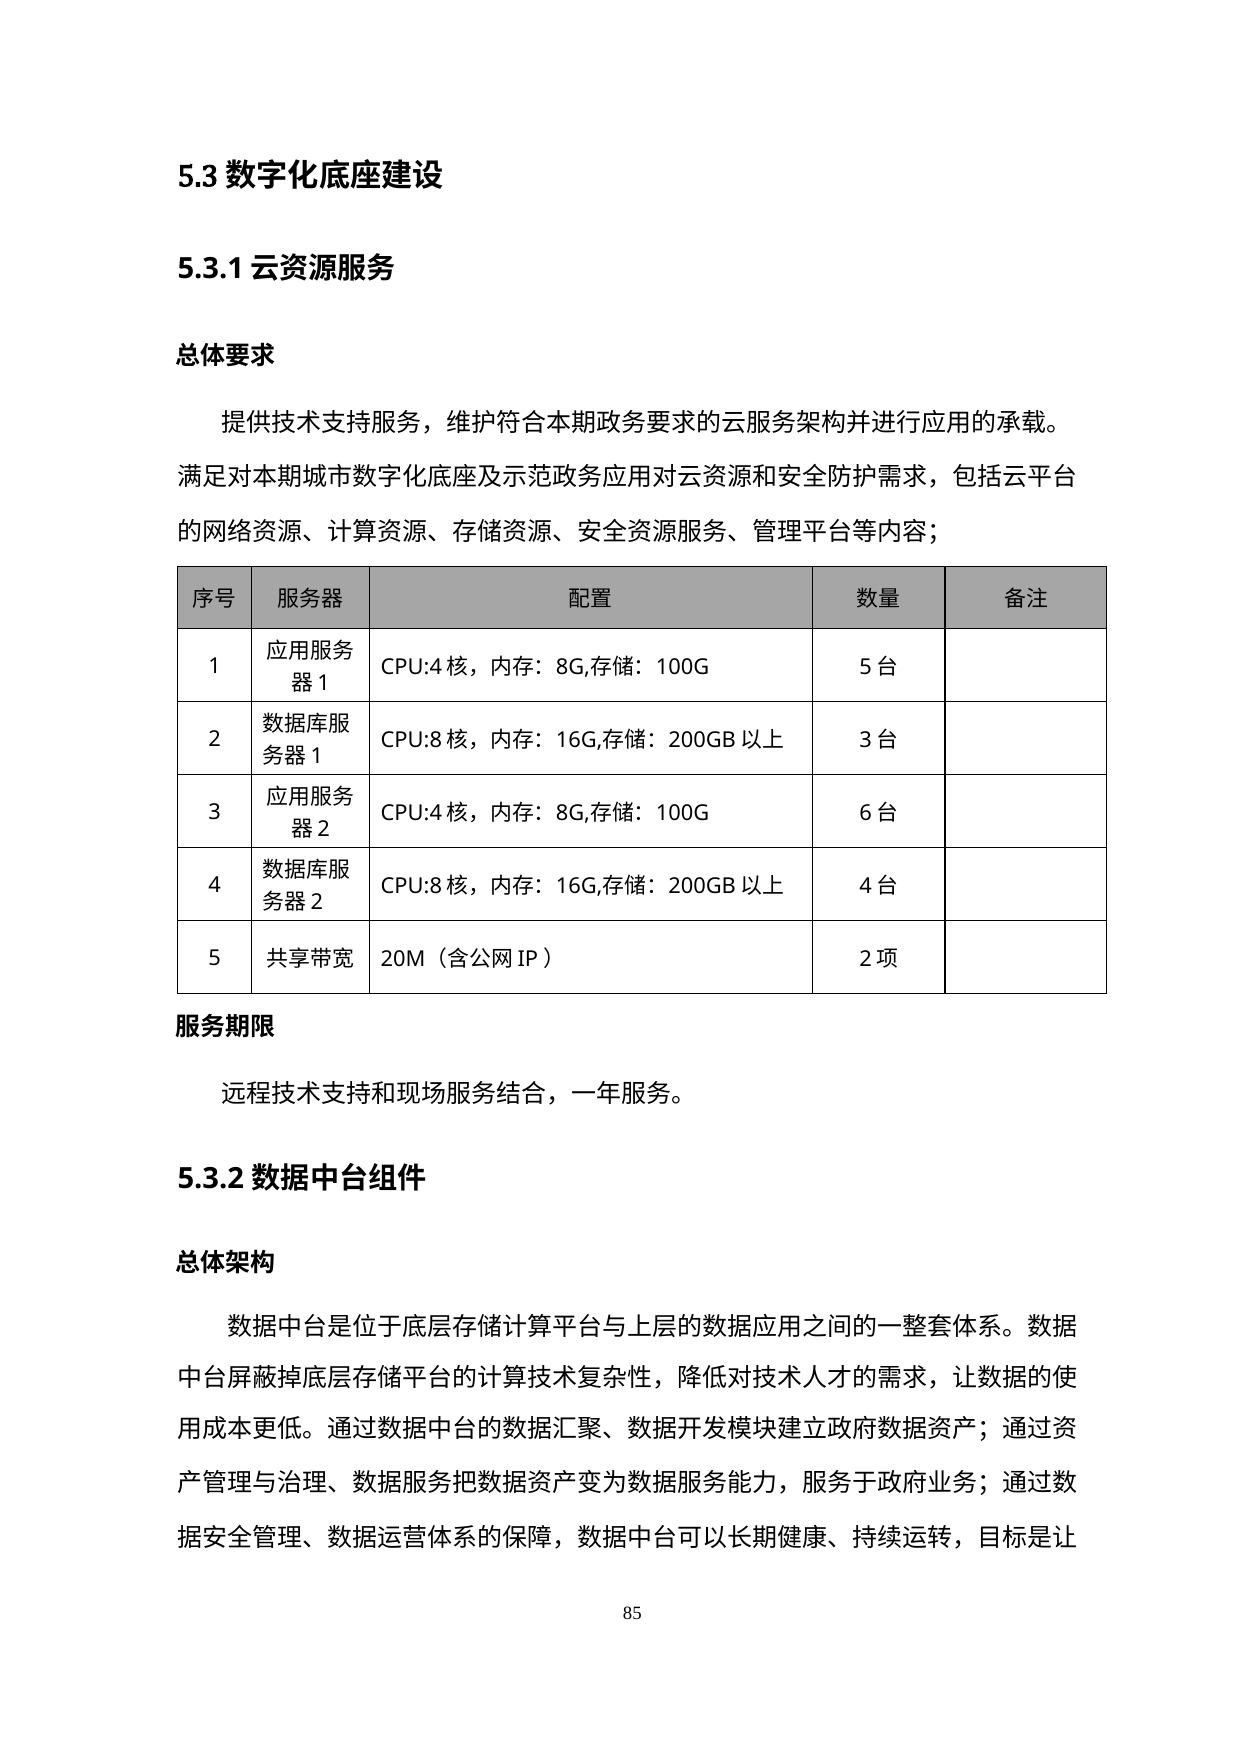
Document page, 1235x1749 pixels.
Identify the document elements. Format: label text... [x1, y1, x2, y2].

table_cell 5台 [813, 629, 944, 701]
list 总体要求 [175, 336, 1087, 372]
table_cell 数据库服务器1 [252, 702, 369, 774]
list 5.3.1云资源服务 [177, 245, 1087, 287]
list 总体架构 [175, 1245, 1087, 1279]
table_header 配置 [370, 567, 812, 628]
table_header 数量 [813, 567, 944, 628]
table_cell CPU:8核，内存：16G,存储：200GB以上 [370, 848, 812, 920]
table_cell 20M（含公网IP ） [370, 921, 812, 993]
table_cell [946, 702, 1106, 774]
list 服务期限 [175, 1006, 1087, 1042]
table_cell [946, 775, 1106, 847]
table_cell 2项 [813, 921, 944, 993]
list 5.3 数字化底座建设 [177, 150, 1087, 195]
table_cell 3 [178, 775, 251, 847]
table_cell 4 [178, 848, 251, 920]
table_cell 3台 [813, 702, 944, 774]
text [177, 1309, 1087, 1553]
table_cell 4台 [813, 848, 944, 920]
table_header 服务器 [252, 567, 369, 628]
table_header 序号 [178, 567, 251, 628]
table_header 备注 [946, 567, 1106, 628]
table_cell 2 [178, 702, 251, 774]
table_cell [946, 921, 1106, 993]
text 远程技术支持和现场服务结合，一年服务。 [177, 1073, 1087, 1109]
table_cell 应用服务器1 [252, 629, 369, 701]
table_cell CPU:4核，内存：8G,存储：100G [370, 775, 812, 847]
table_cell 共享带宽 [252, 921, 369, 993]
table_cell 应用服务器2 [252, 775, 369, 847]
table_cell 1 [178, 629, 251, 701]
text 提供技术支持服务，维护符合本期政务要求的云服务架构并进行应用的承载。满足对本期城市数字化底座及示范政务应用对云资源和安全防护需求，包括云平台的网络资源、计算资源、存储资源、安全资源服务、管理平台等内容； [177, 402, 1087, 547]
table_cell CPU:4核，内存：8G,存储：100G [370, 629, 812, 701]
list 5.3.2 数据中台组件 [177, 1154, 1087, 1197]
table_cell 5 [178, 921, 251, 993]
table_cell 6台 [813, 775, 944, 847]
table_cell 数据库服务器2 [252, 848, 369, 920]
table_cell [946, 848, 1106, 920]
table_cell CPU:8核，内存：16G,存储：200GB以上 [370, 702, 812, 774]
table_cell [946, 629, 1106, 701]
